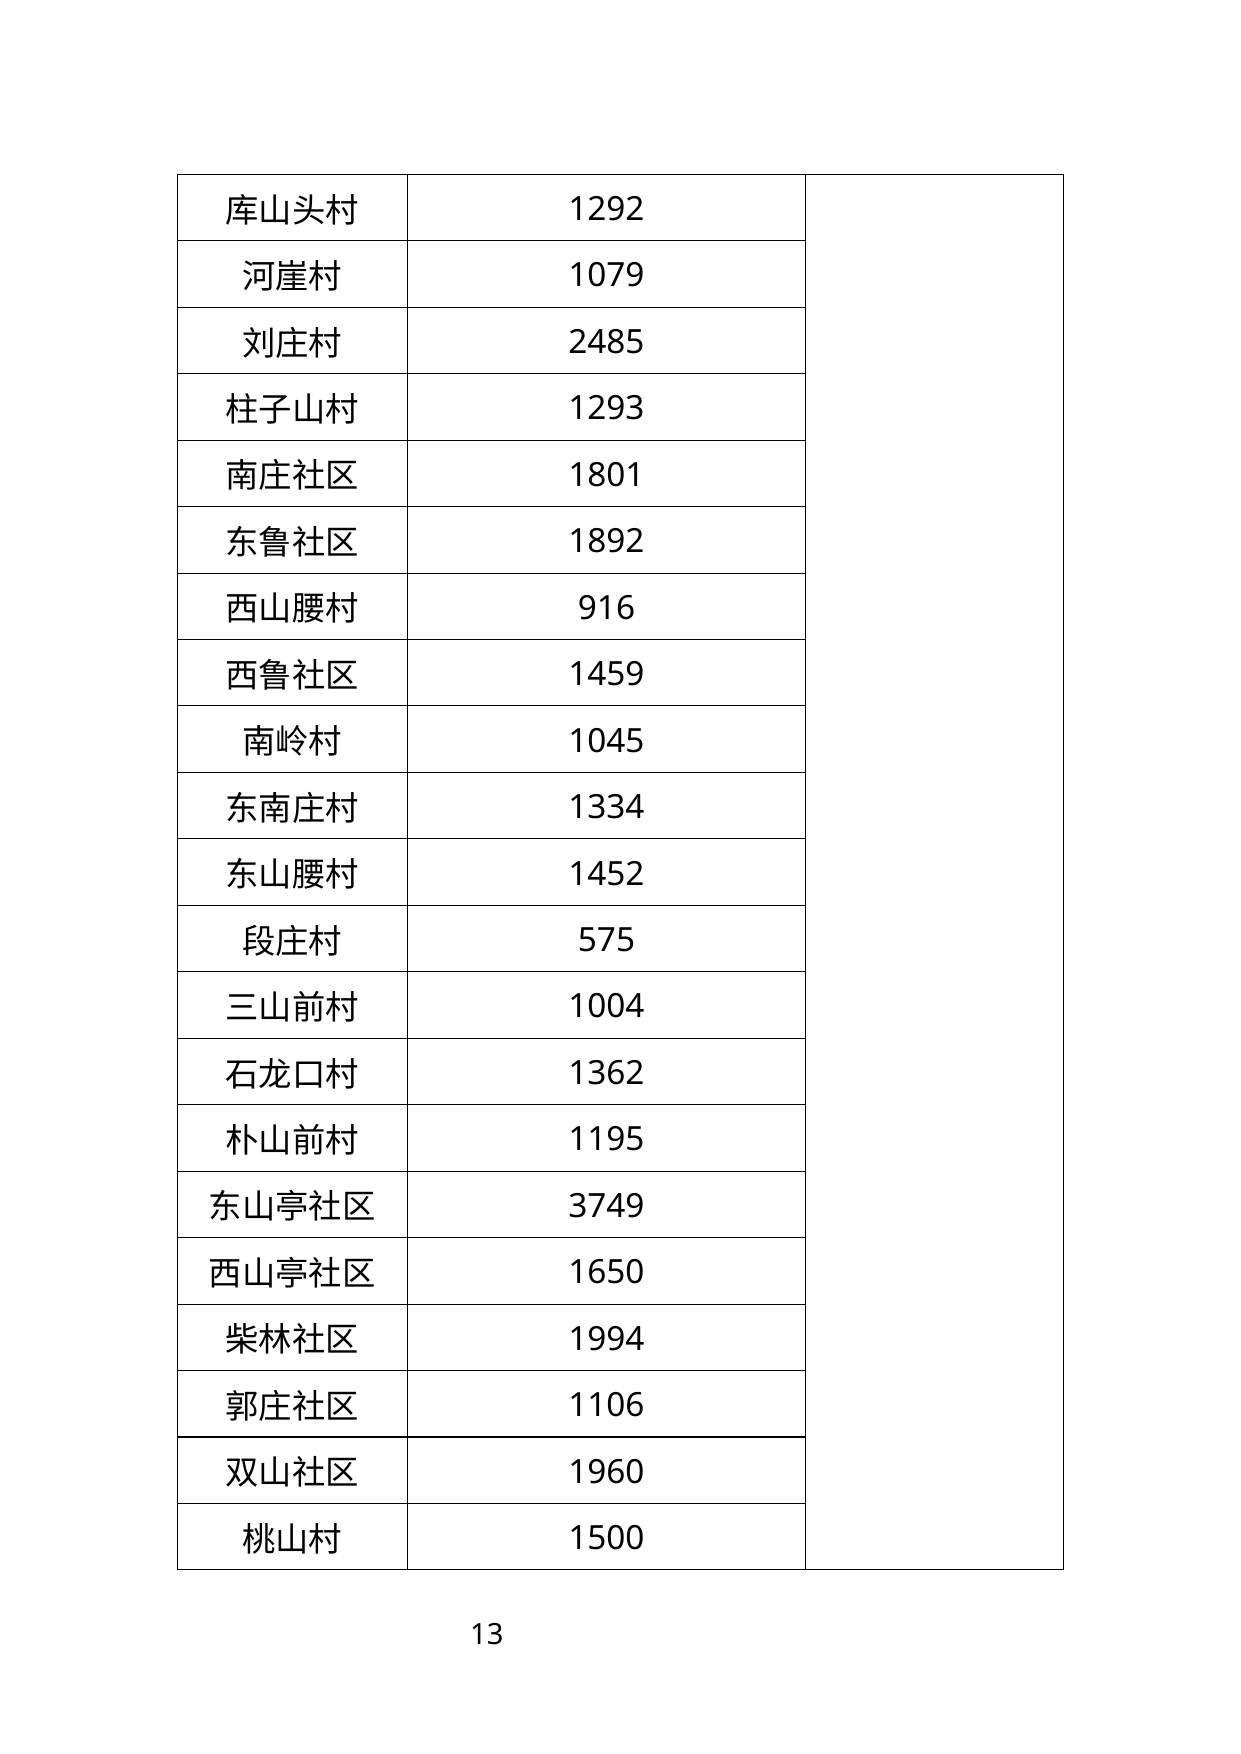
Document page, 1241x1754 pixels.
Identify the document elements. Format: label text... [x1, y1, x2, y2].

table_cell 916 [408, 574, 805, 639]
table_cell 库山头村 [178, 175, 407, 240]
table_cell 1293 [408, 374, 805, 439]
table_cell 1960 [408, 1438, 805, 1503]
table_cell 东山腰村 [178, 839, 407, 905]
table_cell 郭庄社区 [178, 1371, 407, 1436]
table_cell 南岭村 [178, 706, 407, 772]
table_cell 1650 [408, 1238, 805, 1303]
table_cell 1801 [408, 441, 805, 506]
table_cell 1292 [408, 175, 805, 240]
table_cell 朴山前村 [178, 1105, 407, 1171]
table_cell 1079 [408, 241, 805, 307]
table_cell 西山亭社区 [178, 1238, 407, 1303]
table_cell 河崖村 [178, 241, 407, 307]
table_cell 2485 [408, 308, 805, 373]
table_cell 1459 [408, 640, 805, 705]
table_cell 1106 [408, 1371, 805, 1436]
table_cell 柱子山村 [178, 374, 407, 439]
table_cell 西鲁社区 [178, 640, 407, 705]
table_cell 1994 [408, 1305, 805, 1370]
table_cell 桃山村 [178, 1504, 407, 1569]
table_cell 575 [408, 906, 805, 971]
table_cell 三山前村 [178, 972, 407, 1038]
table_cell 1045 [408, 706, 805, 772]
table_cell 东南庄村 [178, 773, 407, 838]
table_cell 1500 [408, 1504, 805, 1569]
table_cell 双山社区 [178, 1438, 407, 1503]
table_cell 刘庄村 [178, 308, 407, 373]
table_cell 1334 [408, 773, 805, 838]
table_cell 3749 [408, 1172, 805, 1237]
table_cell 东鲁社区 [178, 507, 407, 572]
table_cell 1004 [408, 972, 805, 1038]
table_cell 1362 [408, 1039, 805, 1104]
table_cell 西山腰村 [178, 574, 407, 639]
table_cell 南庄社区 [178, 441, 407, 506]
table_cell 1452 [408, 839, 805, 905]
table_cell 柴林社区 [178, 1305, 407, 1370]
table_cell 1892 [408, 507, 805, 572]
table_cell 1195 [408, 1105, 805, 1171]
table_cell 段庄村 [178, 906, 407, 971]
table_cell 东山亭社区 [178, 1172, 407, 1237]
table_cell 石龙口村 [178, 1039, 407, 1104]
